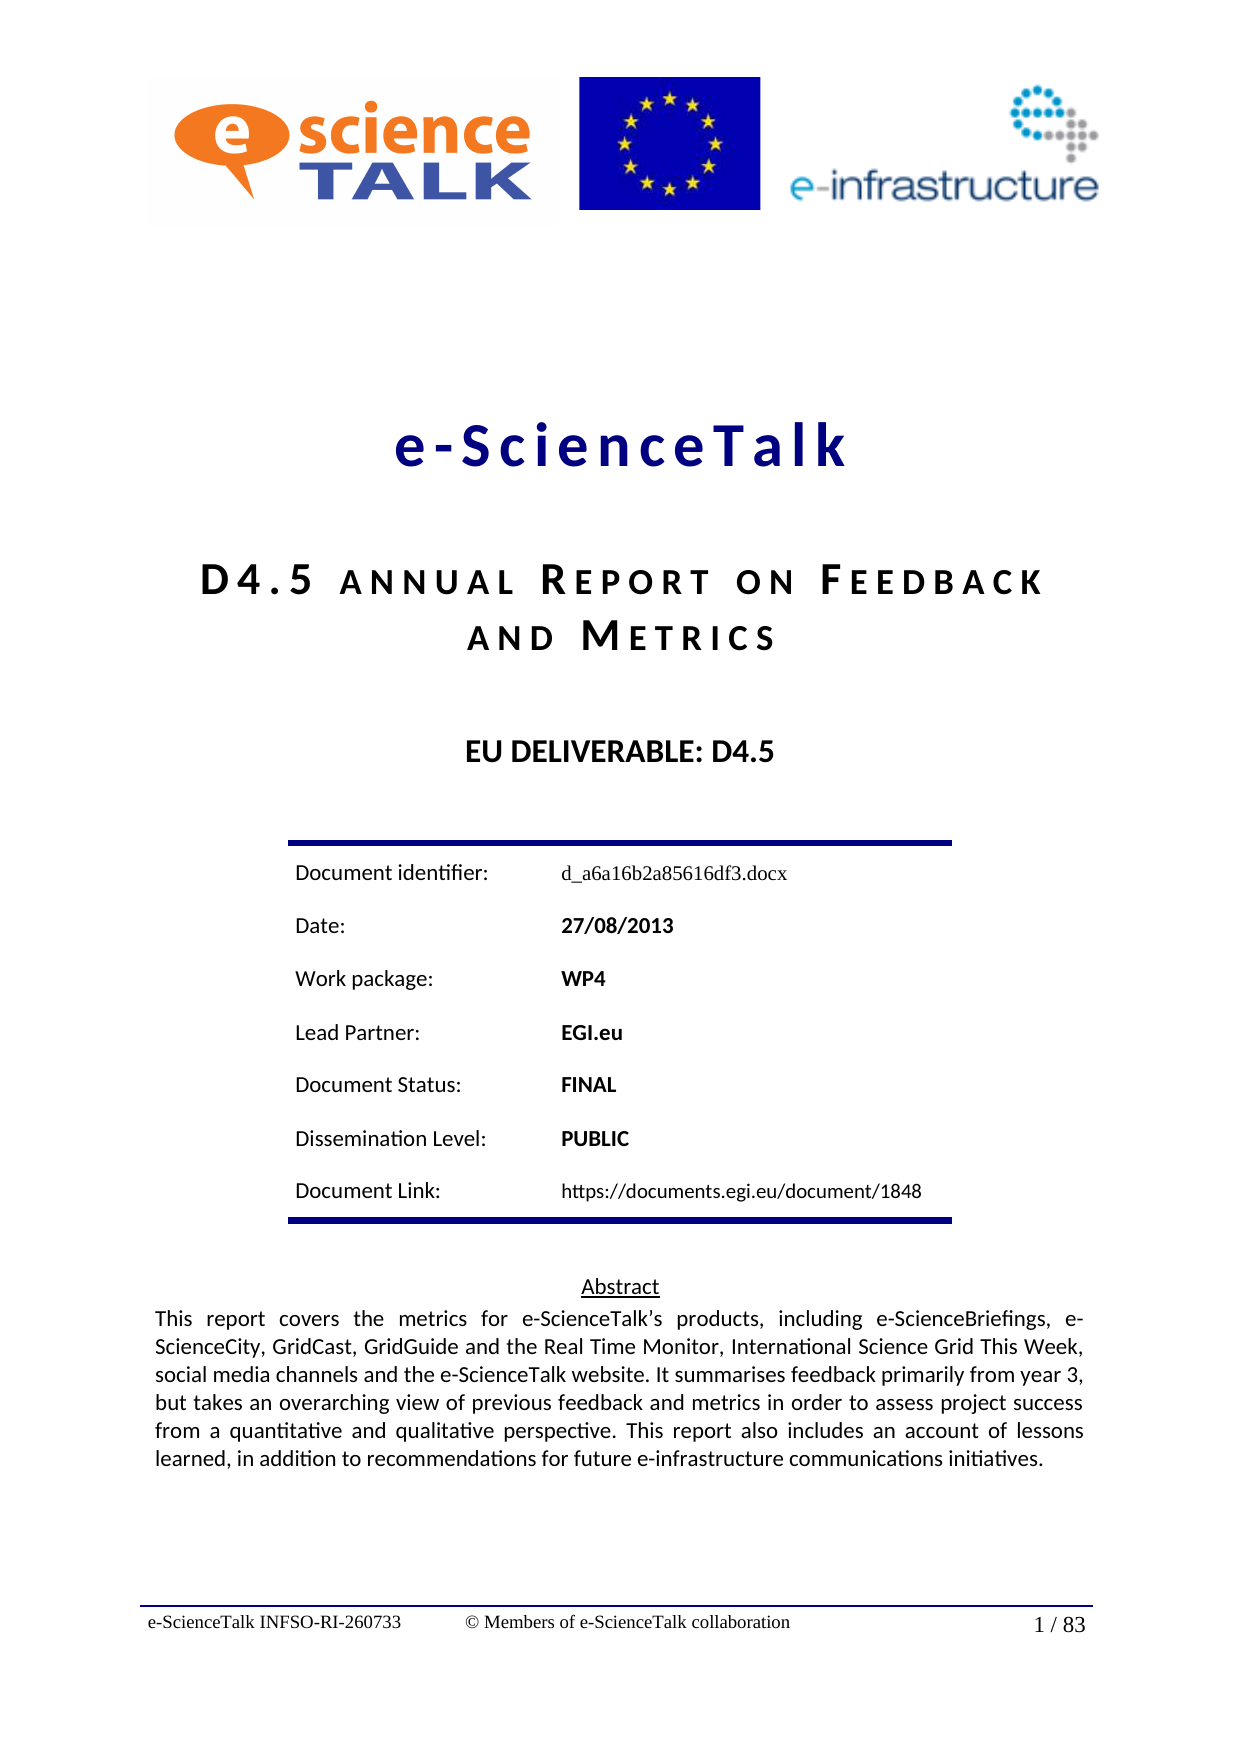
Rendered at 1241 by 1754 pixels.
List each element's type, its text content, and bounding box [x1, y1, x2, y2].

table_cell https://documents.egi.eu/document/1848 [554, 1164, 952, 1217]
text e-ScienceTalk [148, 405, 1092, 482]
picture [147, 77, 559, 226]
table_cell Date: [288, 899, 554, 952]
table_cell FINAL [554, 1058, 952, 1111]
table_cell PUBLIC [554, 1111, 952, 1164]
table_cell EGI.eu [554, 1005, 952, 1058]
picture [783, 77, 1107, 210]
title D4.5 annual Report on Feedback and Metrics [148, 550, 1092, 662]
table_cell 04/07/2013 [554, 899, 952, 952]
table_cell WP4 [554, 952, 952, 1005]
table_cell Document Status: [288, 1058, 554, 1111]
table_cell Lead Partner: [288, 1005, 554, 1058]
table_cell Dissemination Level: [288, 1111, 554, 1164]
table_header Document identifier: [288, 846, 554, 899]
table_cell Document Link: [288, 1164, 554, 1217]
table_header Abstract This report covers the metrics for e-ScienceTalk’s products, including e-ScienceBriefings, e-ScienceCity, GridCast, GridGuide and the Real Time Monitor, International Science Grid This Week, social media channels and the e-ScienceTalk website. It summarises feedback primarily from year 3, but takes an overarching view of previous feedback and metrics in order to assess project success from a quantitative and qualitative perspective. This report also includes an account of lessons learned, in addition to recommendations for future e-infrastructure communications initiatives. [148, 1260, 1093, 1477]
table_header e-ScienceTalk_D4.5_Final_FeedbackMetricsReport_final [554, 846, 952, 899]
text EU DELIVERABLE: D4.5 [148, 731, 1092, 771]
picture [579, 77, 761, 210]
table_cell Work package: [288, 952, 554, 1005]
